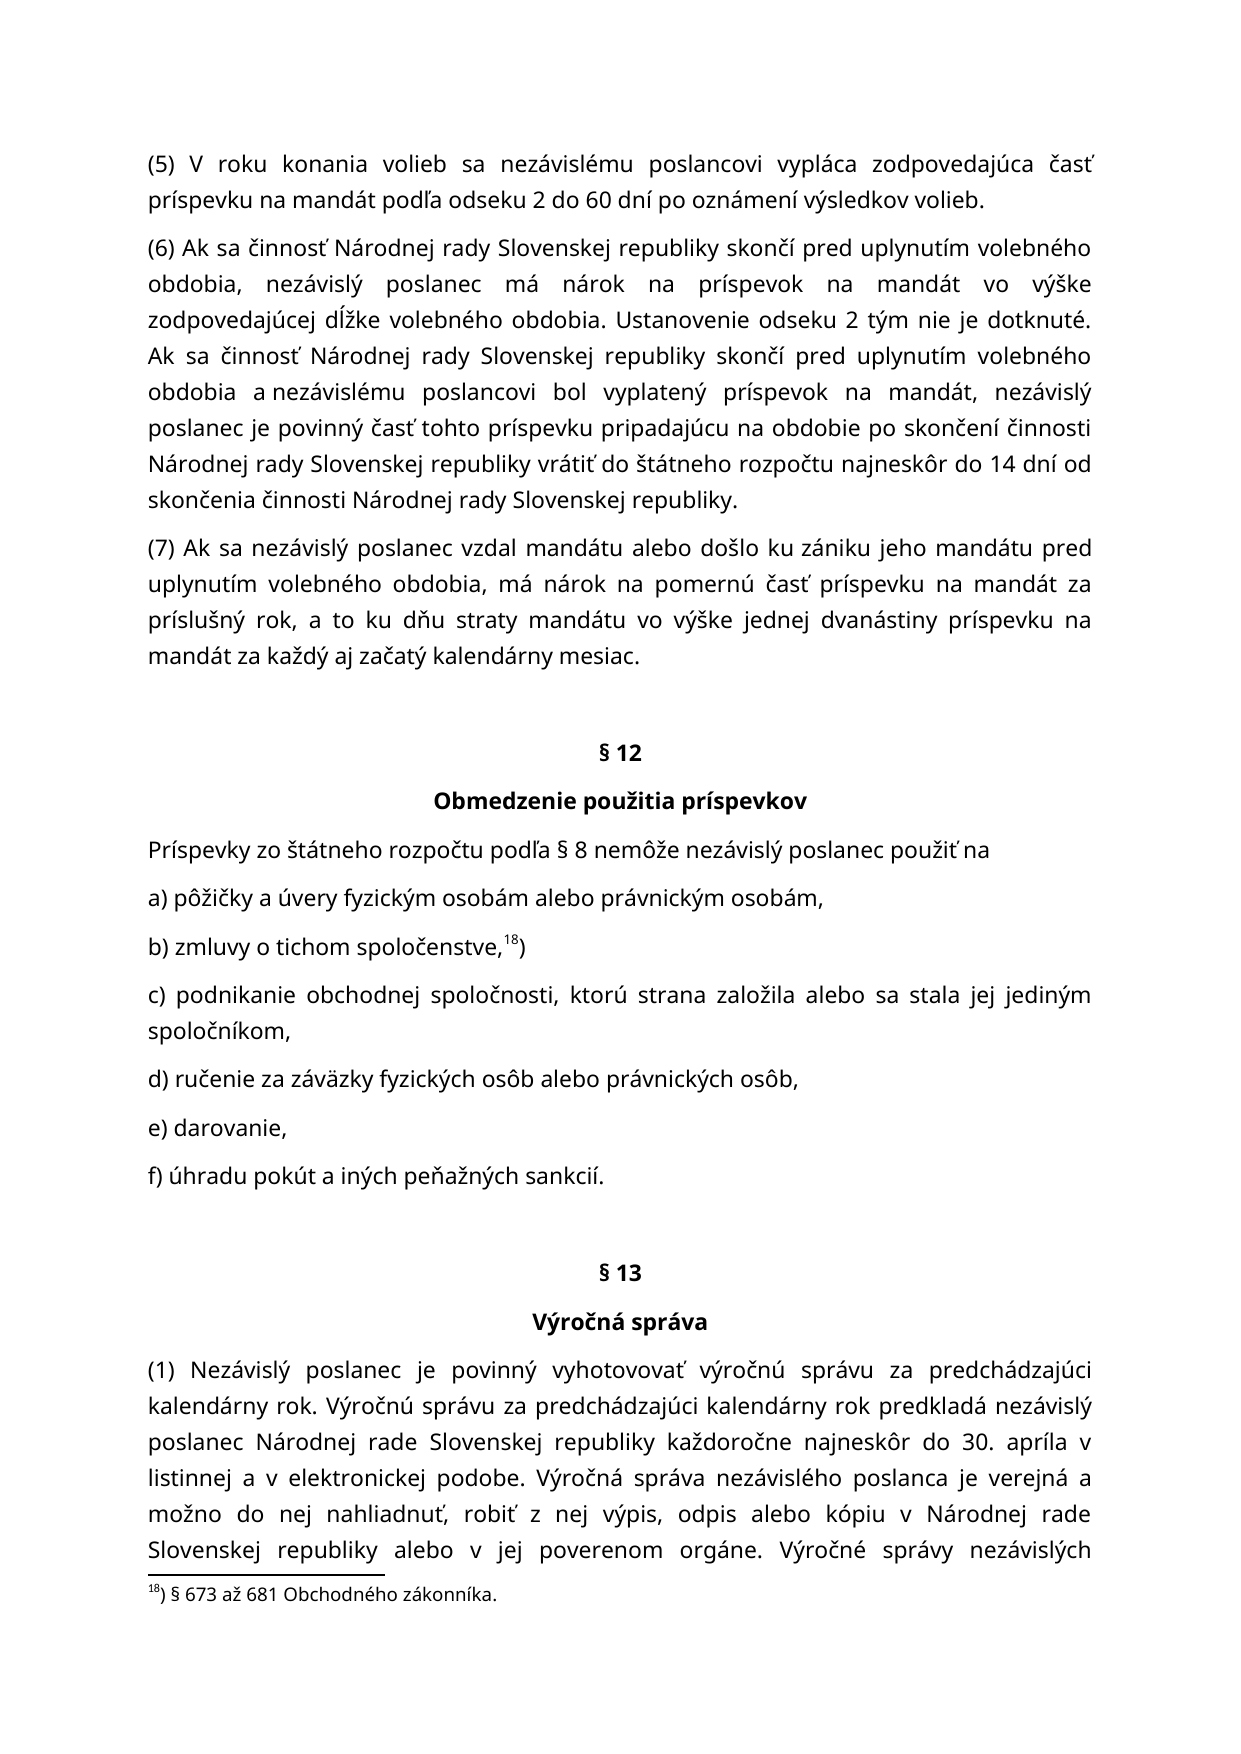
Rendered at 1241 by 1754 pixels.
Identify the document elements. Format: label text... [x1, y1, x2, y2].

text Príspevky zo štátneho rozpočtu podľa § 8 nemôže nezávislý poslanec použiť na [148, 833, 1093, 865]
text (6) Ak sa činnosť Národnej rady Slovenskej republiky skončí pred uplynutím volebného obdobia, nezávislý poslanec má nárok na príspevok na mandát vo výške zodpovedajúcej dĺžke volebného obdobia. Ustanovenie odseku 2 tým nie je dotknuté. Ak sa činnosť Národnej rady Slovenskej republiky skončí pred uplynutím volebného obdobia a nezávislému poslancovi bol vyplatený príspevok na mandát, nezávislý poslanec je povinný časť tohto príspevku pripadajúcu na obdobie po skončení činnosti Národnej rady Slovenskej republiky vrátiť do štátneho rozpočtu najneskôr do 14 dní od skončenia činnosti Národnej rady Slovenskej republiky. [148, 232, 1093, 515]
text c) podnikanie obchodnej spoločnosti, ktorú strana založila alebo sa stala jej jediným spoločníkom, [148, 979, 1093, 1046]
text § 12 [148, 737, 1093, 768]
text § 13 [148, 1257, 1093, 1288]
text b) zmluvy o tichom spoločenstve,) [148, 930, 1093, 962]
text (5) V roku konania volieb sa nezávislému poslancovi vypláca zodpovedajúca časť príspevku na mandát podľa odseku 2 do 60 dní po oznámení výsledkov volieb. [148, 148, 1093, 215]
text d) ručenie za záväzky fyzických osôb alebo právnických osôb, [148, 1063, 1093, 1094]
text (7) Ak sa nezávislý poslanec vzdal mandátu alebo došlo ku zániku jeho mandátu pred uplynutím volebného obdobia, má nárok na pomernú časť príspevku na mandát za príslušný rok, a to ku dňu straty mandátu vo výške jednej dvanástiny príspevku na mandát za každý aj začatý kalendárny mesiac. [148, 532, 1093, 671]
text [148, 1354, 1093, 1565]
text f) úhradu pokút a iných peňažných sankcií. [148, 1160, 1093, 1191]
text Obmedzenie použitia príspevkov [148, 785, 1093, 816]
text a) pôžičky a úvery fyzickým osobám alebo právnickým osobám, [148, 882, 1093, 913]
text e) darovanie, [148, 1112, 1093, 1143]
text Výročná správa [148, 1305, 1093, 1337]
